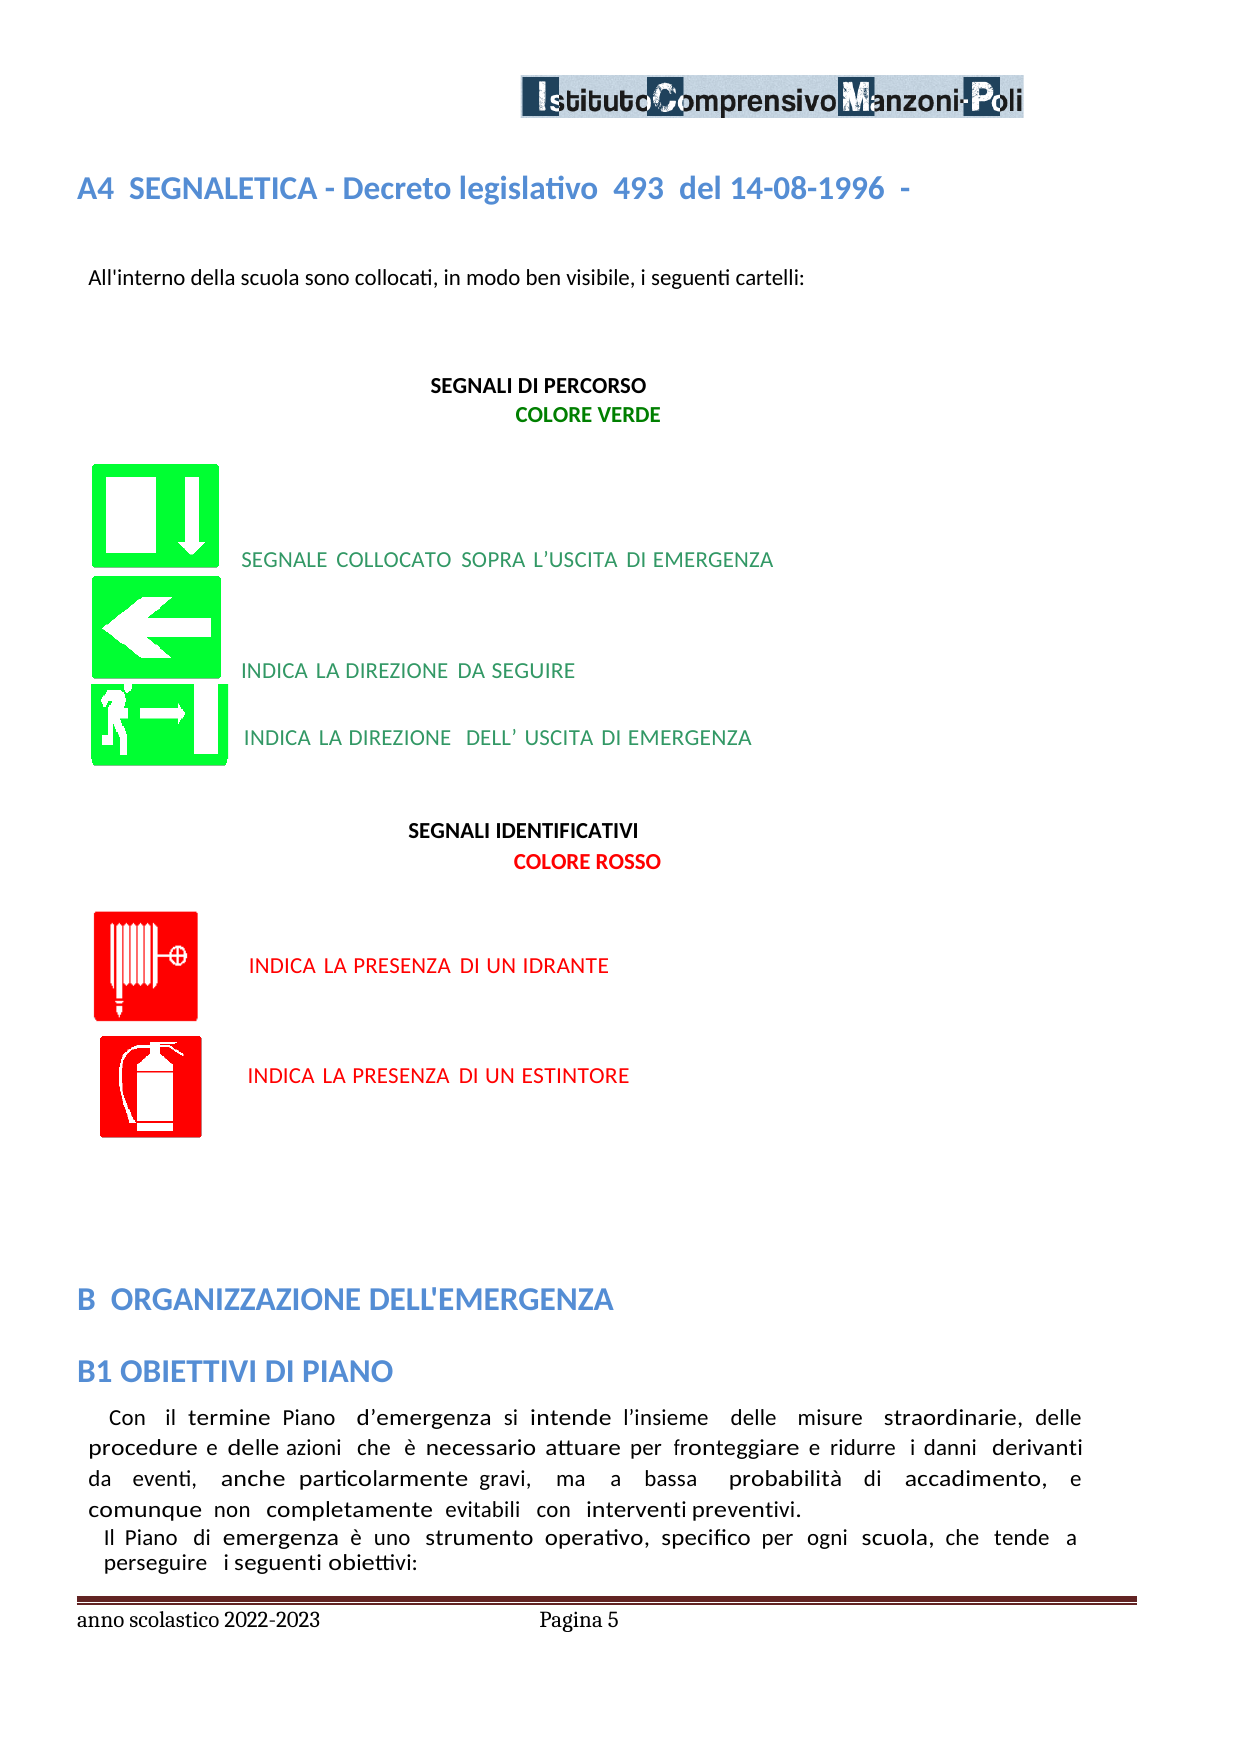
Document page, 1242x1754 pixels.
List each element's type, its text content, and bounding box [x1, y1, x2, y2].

text COLORE ROSSO [513, 844, 1083, 874]
picture [520, 75, 1024, 118]
text INDICA LA DIREZIONE DA SEGUIRE [89, 575, 1083, 684]
text INDICA LA PRESENZA DI UN IDRANTE [248, 951, 1083, 979]
text SEGNALI IDENTIFICATIVI [408, 816, 1083, 844]
text Il Piano di emergenza è uno strumento operativo, specifico per ogni scuola, che tende a perseguire i seguenti obiettivi: [103, 1526, 1083, 1575]
text INDICA LA DIREZIONE DELL’ USCITA DI EMERGENZA [91, 687, 1083, 786]
text Con il termine Piano d’emergenza si intende l’insieme delle misure straordinarie, delle procedure e delle azioni che è necessario attuare per fronteggiare e ridurre i danni derivanti da eventi, anche particolarmente gravi, ma a bassa probabilità di accadimento, e comunque non completamente evitabili con interventi preventivi. [88, 1403, 1083, 1523]
text COLORE VERDE [515, 400, 1083, 428]
text All'interno della scuola sono collocati, in modo ben visibile, i seguenti cartelli: [88, 263, 1083, 291]
title A4 SEGNALETICA - Decreto legislativo 493 del 14-08-1996 - [77, 167, 1083, 208]
title B ORGANIZZAZIONE DELL'EMERGENZA [77, 1278, 1083, 1318]
text INDICA LA PRESENZA DI UN ESTINTORE [247, 1061, 1083, 1089]
text SEGNALE COLLOCATO SOPRA L’USCITA DI EMERGENZA [89, 464, 1083, 573]
picture [91, 463, 221, 568]
picture [91, 575, 223, 679]
text SEGNALI DI PERCORSO [430, 371, 1083, 399]
picture [87, 903, 206, 1138]
picture [91, 684, 229, 766]
title B1 OBIETTIVI DI PIANO [77, 1349, 1083, 1390]
